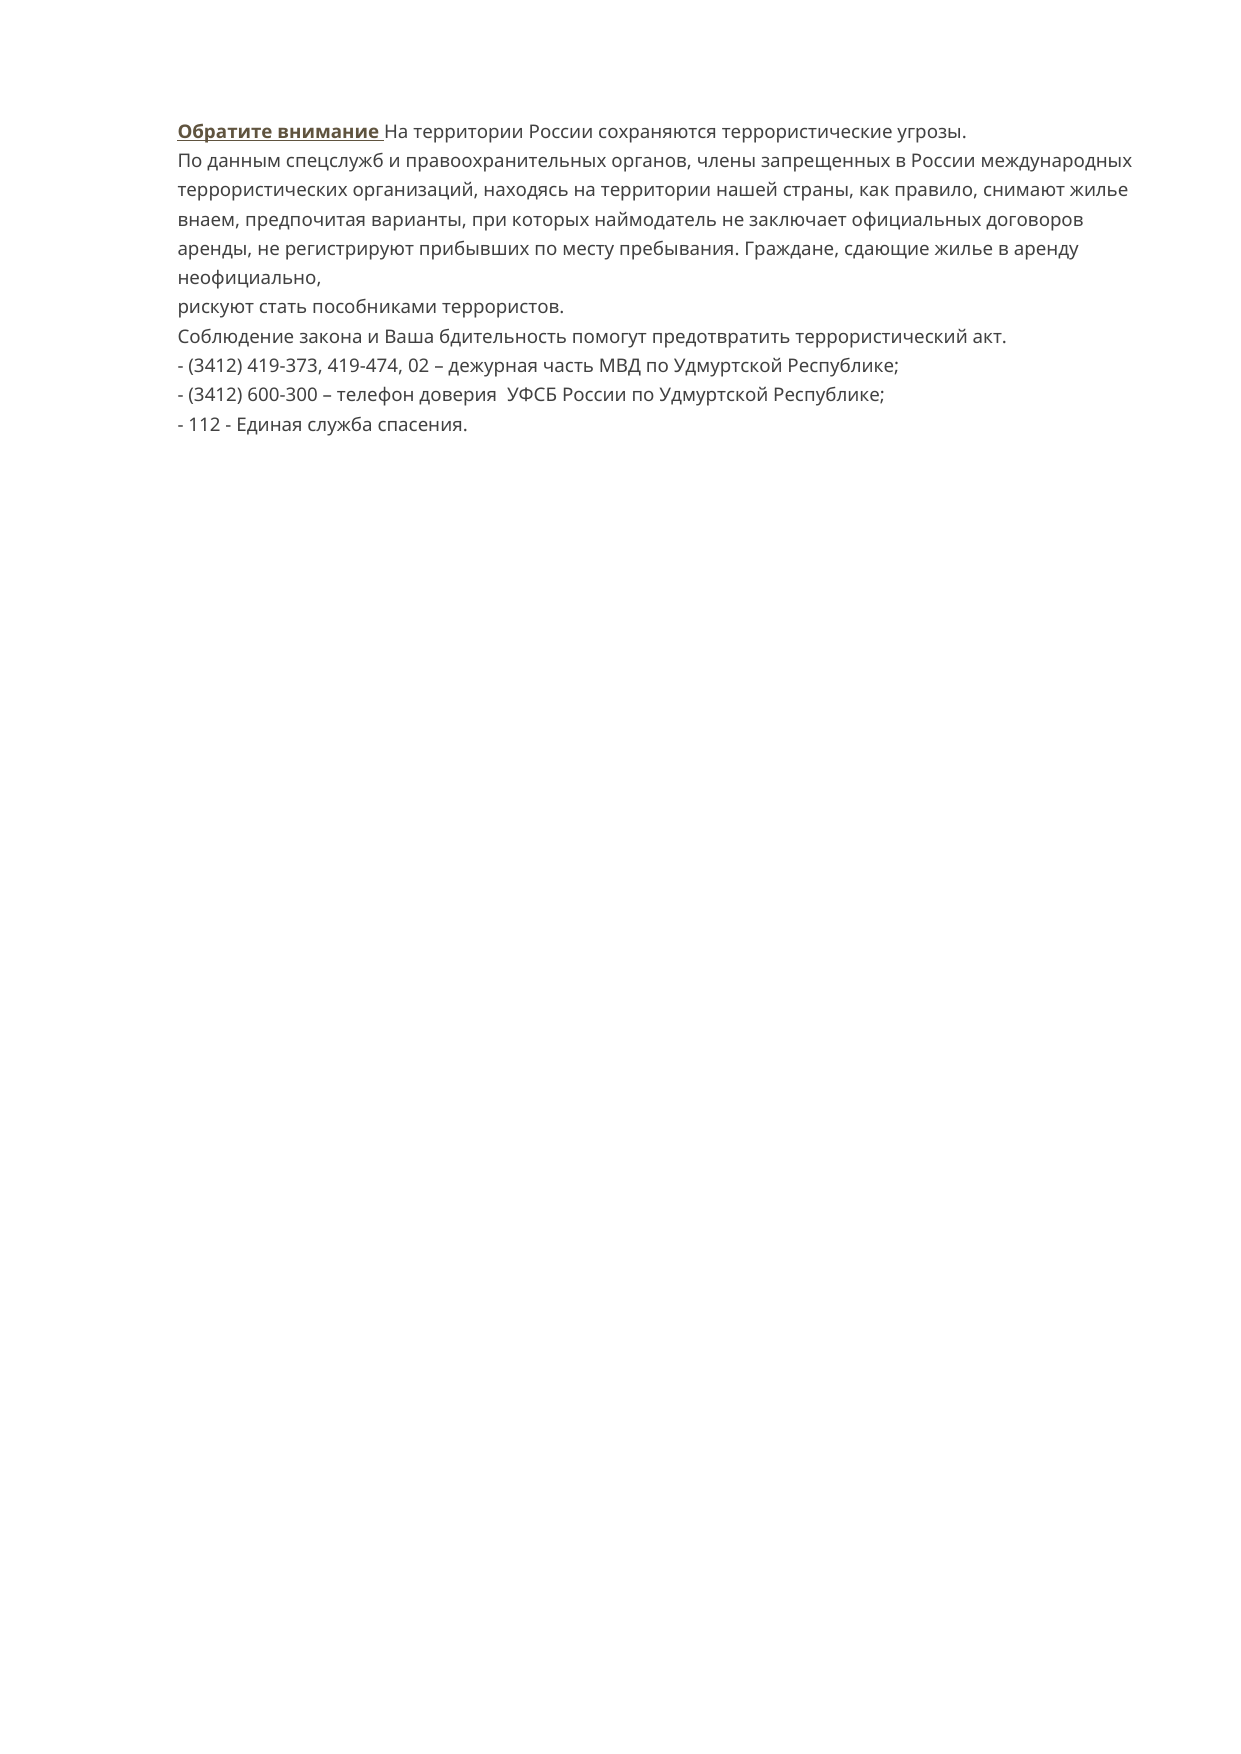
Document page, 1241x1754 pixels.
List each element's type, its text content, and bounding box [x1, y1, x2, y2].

text Обратите внимание На территории России сохраняются террористические угрозы. По данным спецслужб и правоохранительных органов, члены запрещенных в России международных террористических организаций, находясь на территории нашей страны, как правило, снимают жилье внаем, предпочитая варианты, при которых наймодатель не заключает официальных договоров аренды, не регистрируют прибывших по месту пребывания. Граждане, сдающие жилье в аренду неофициально, рискуют стать пособниками террористов. Соблюдение закона и Ваша бдительность помогут предотвратить террористический акт. - (3412) 419-373, 419-474, 02 – дежурная часть МВД по Удмуртской Республике; - (3412) 600-300 – телефон доверия УФСБ России по Удмуртской Республике; - 112 - Единая служба спасения. [177, 118, 1152, 436]
